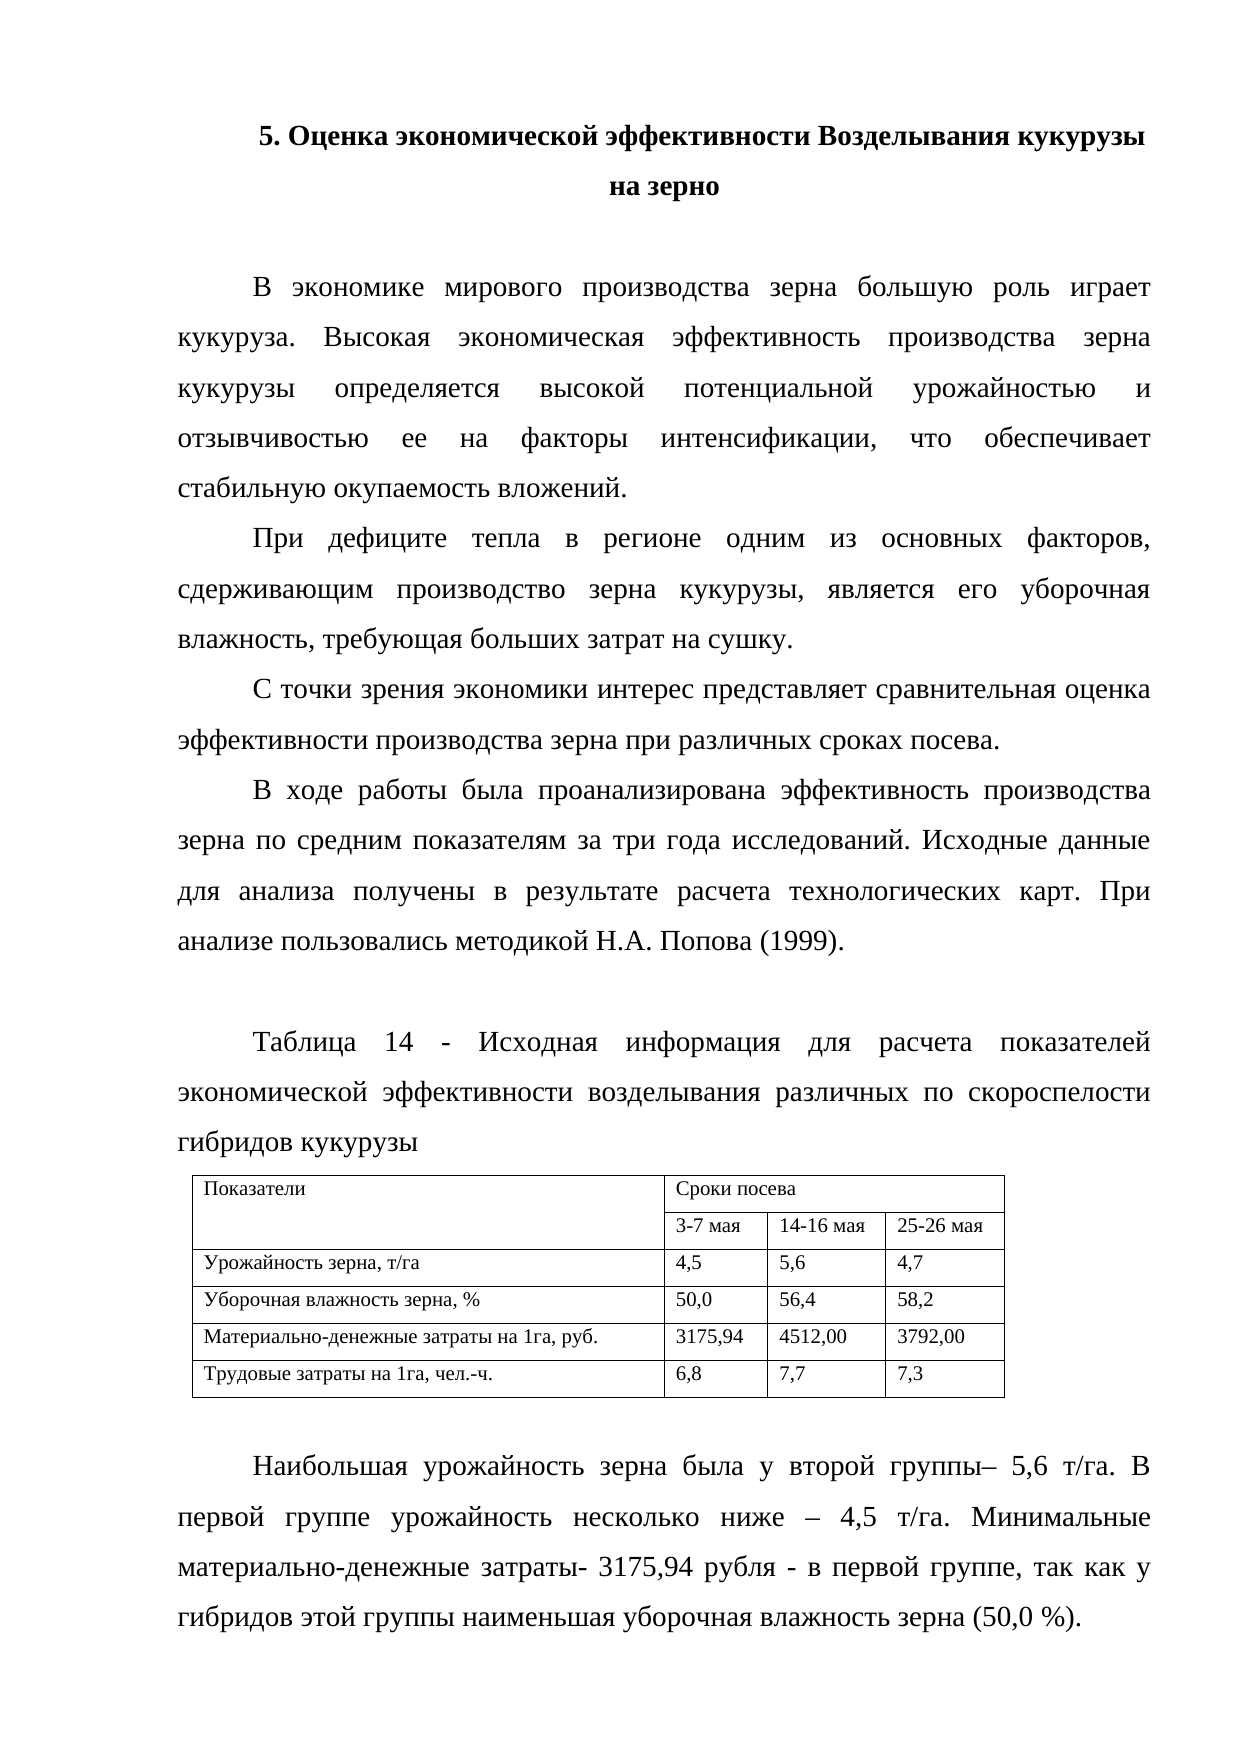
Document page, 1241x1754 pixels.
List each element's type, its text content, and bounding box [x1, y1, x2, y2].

table_cell 56,4 [768, 1287, 885, 1323]
table_cell 5,6 [768, 1250, 885, 1286]
table_cell Уборочная влажность зерна, % [193, 1287, 664, 1323]
table_cell 6,8 [665, 1361, 767, 1397]
table_cell 3792,00 [886, 1324, 1004, 1360]
table_cell 3175,94 [665, 1324, 767, 1360]
text 5. Оценка экономической эффективности Возделывания кукурузы на зерно [177, 118, 1152, 202]
table_cell 4,7 [886, 1250, 1004, 1286]
table_cell 3-7 мая [665, 1213, 767, 1249]
text В экономике мирового производства зерна большую роль играет кукуруза. Высокая экономическая эффективность производства зерна кукурузы определяется высокой потенциальной урожайностью и отзывчивостью ее на факторы интенсификации, что обеспечивает стабильную окупаемость вложений. [177, 269, 1152, 504]
table_cell 7,3 [886, 1361, 1004, 1397]
text Наибольшая урожайность зерна была у второй группы– 5,6 т/га. В первой группе урожайность несколько ниже – 4,5 т/га. Минимальные материально-денежные затраты- 3175,94 рубля - в первой группе, так как у гибридов этой группы наименьшая уборочная влажность зерна (50,0 %). [177, 1448, 1152, 1633]
table_cell Урожайность зерна, т/га [193, 1250, 664, 1286]
table_cell 7,7 [768, 1361, 885, 1397]
table_cell Трудовые затраты на 1га, чел.-ч. [193, 1361, 664, 1397]
text С точки зрения экономики интерес представляет сравнительная оценка эффективности производства зерна при различных сроках посева. [177, 672, 1152, 755]
table_cell 58,2 [886, 1287, 1004, 1323]
table_cell 25-26 мая [886, 1213, 1004, 1249]
table_cell 14-16 мая [768, 1213, 885, 1249]
text В ходе работы была проанализирована эффективность производства зерна по средним показателям за три года исследований. Исходные данные для анализа получены в результате расчета технологических карт. При анализе пользовались методикой Н.А. Попова (1999). [177, 772, 1152, 957]
text Таблица 14 - Исходная информация для расчета показателей экономической эффективности возделывания различных по скороспелости гибридов кукурузы [177, 1024, 1152, 1158]
table_cell 50,0 [665, 1287, 767, 1323]
table_header Сроки посева [665, 1176, 1004, 1212]
table_header Показатели [193, 1176, 664, 1249]
table_cell Материально-денежные затраты на 1га, руб. [193, 1324, 664, 1360]
table_cell 4,5 [665, 1250, 767, 1286]
table_cell 4512,00 [768, 1324, 885, 1360]
text При дефиците тепла в регионе одним из основных факторов, сдерживающим производство зерна кукурузы, является его уборочная влажность, требующая больших затрат на сушку. [177, 521, 1152, 655]
